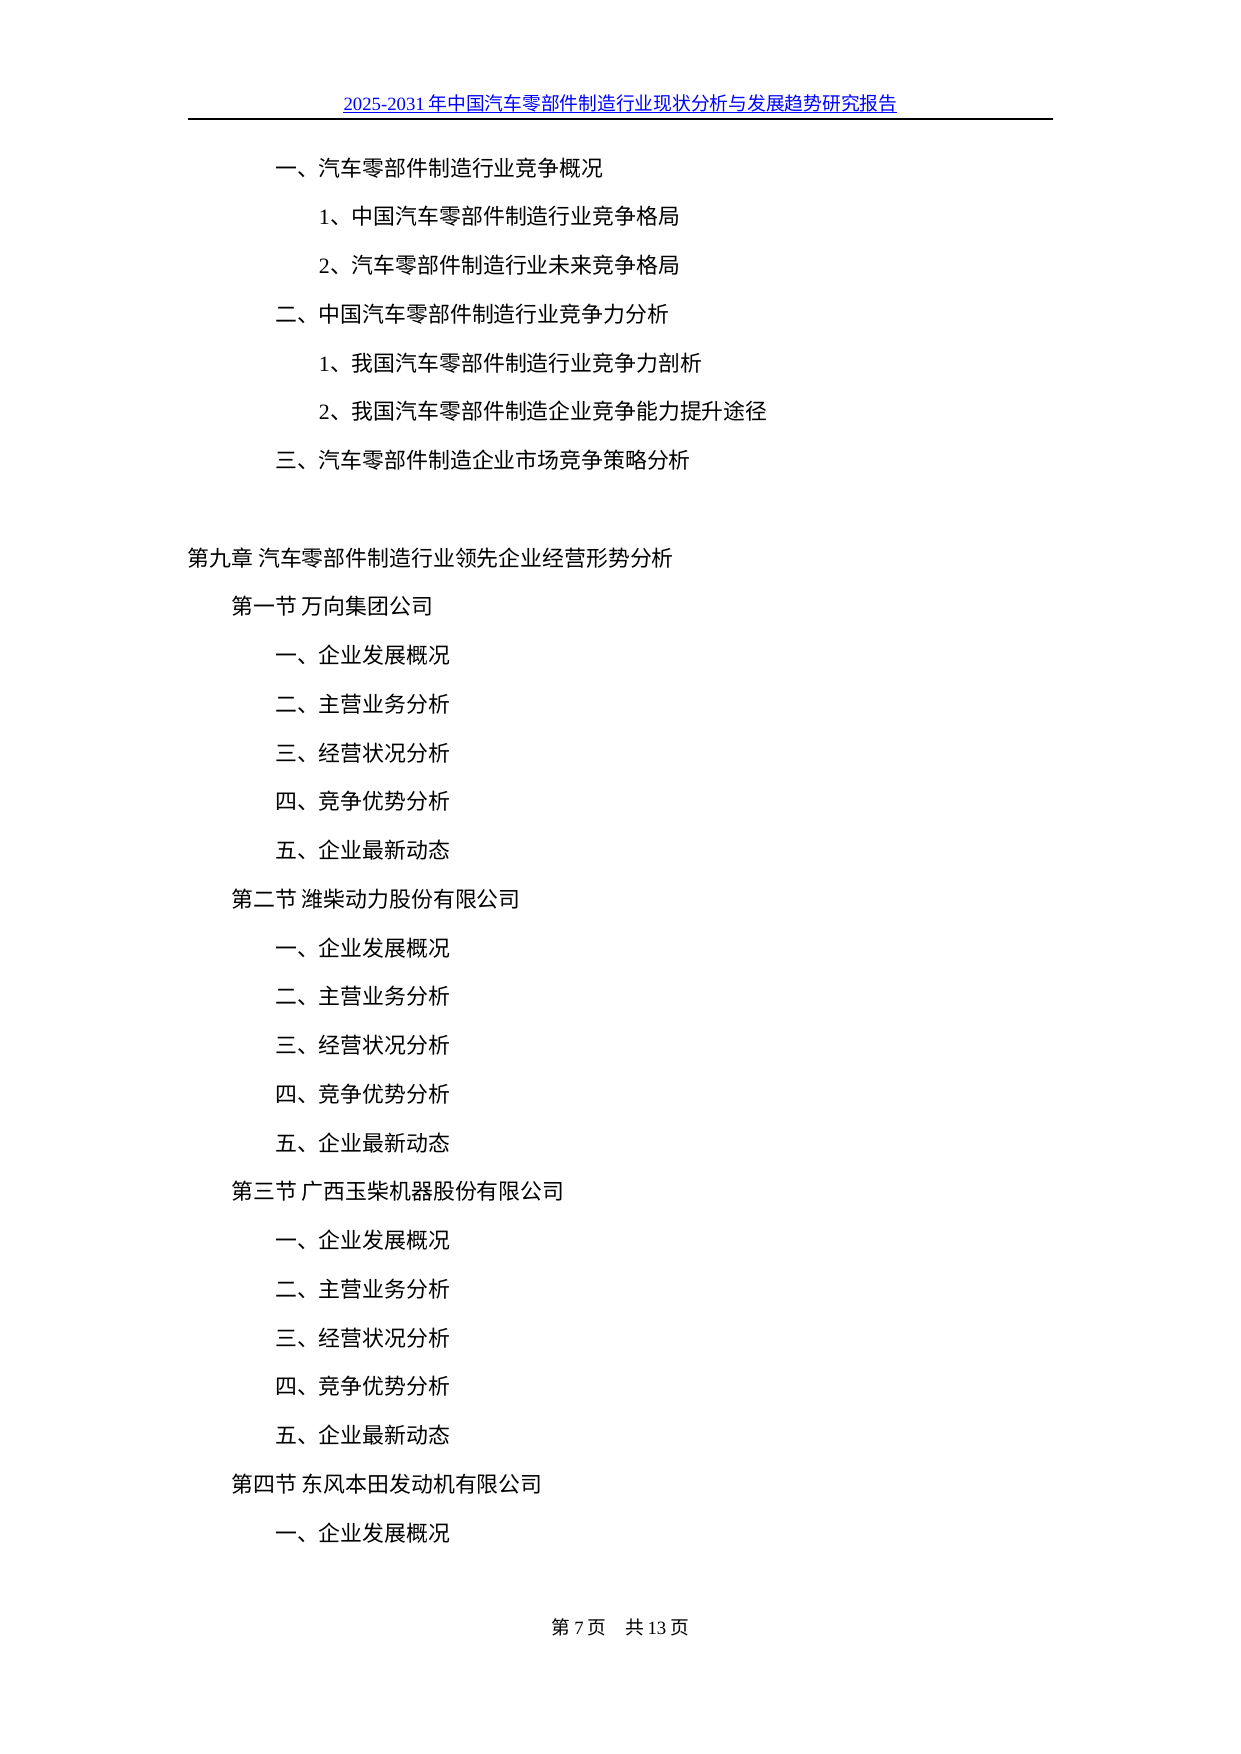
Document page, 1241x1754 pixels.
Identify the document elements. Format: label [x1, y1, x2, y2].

text [187, 150, 1053, 1548]
